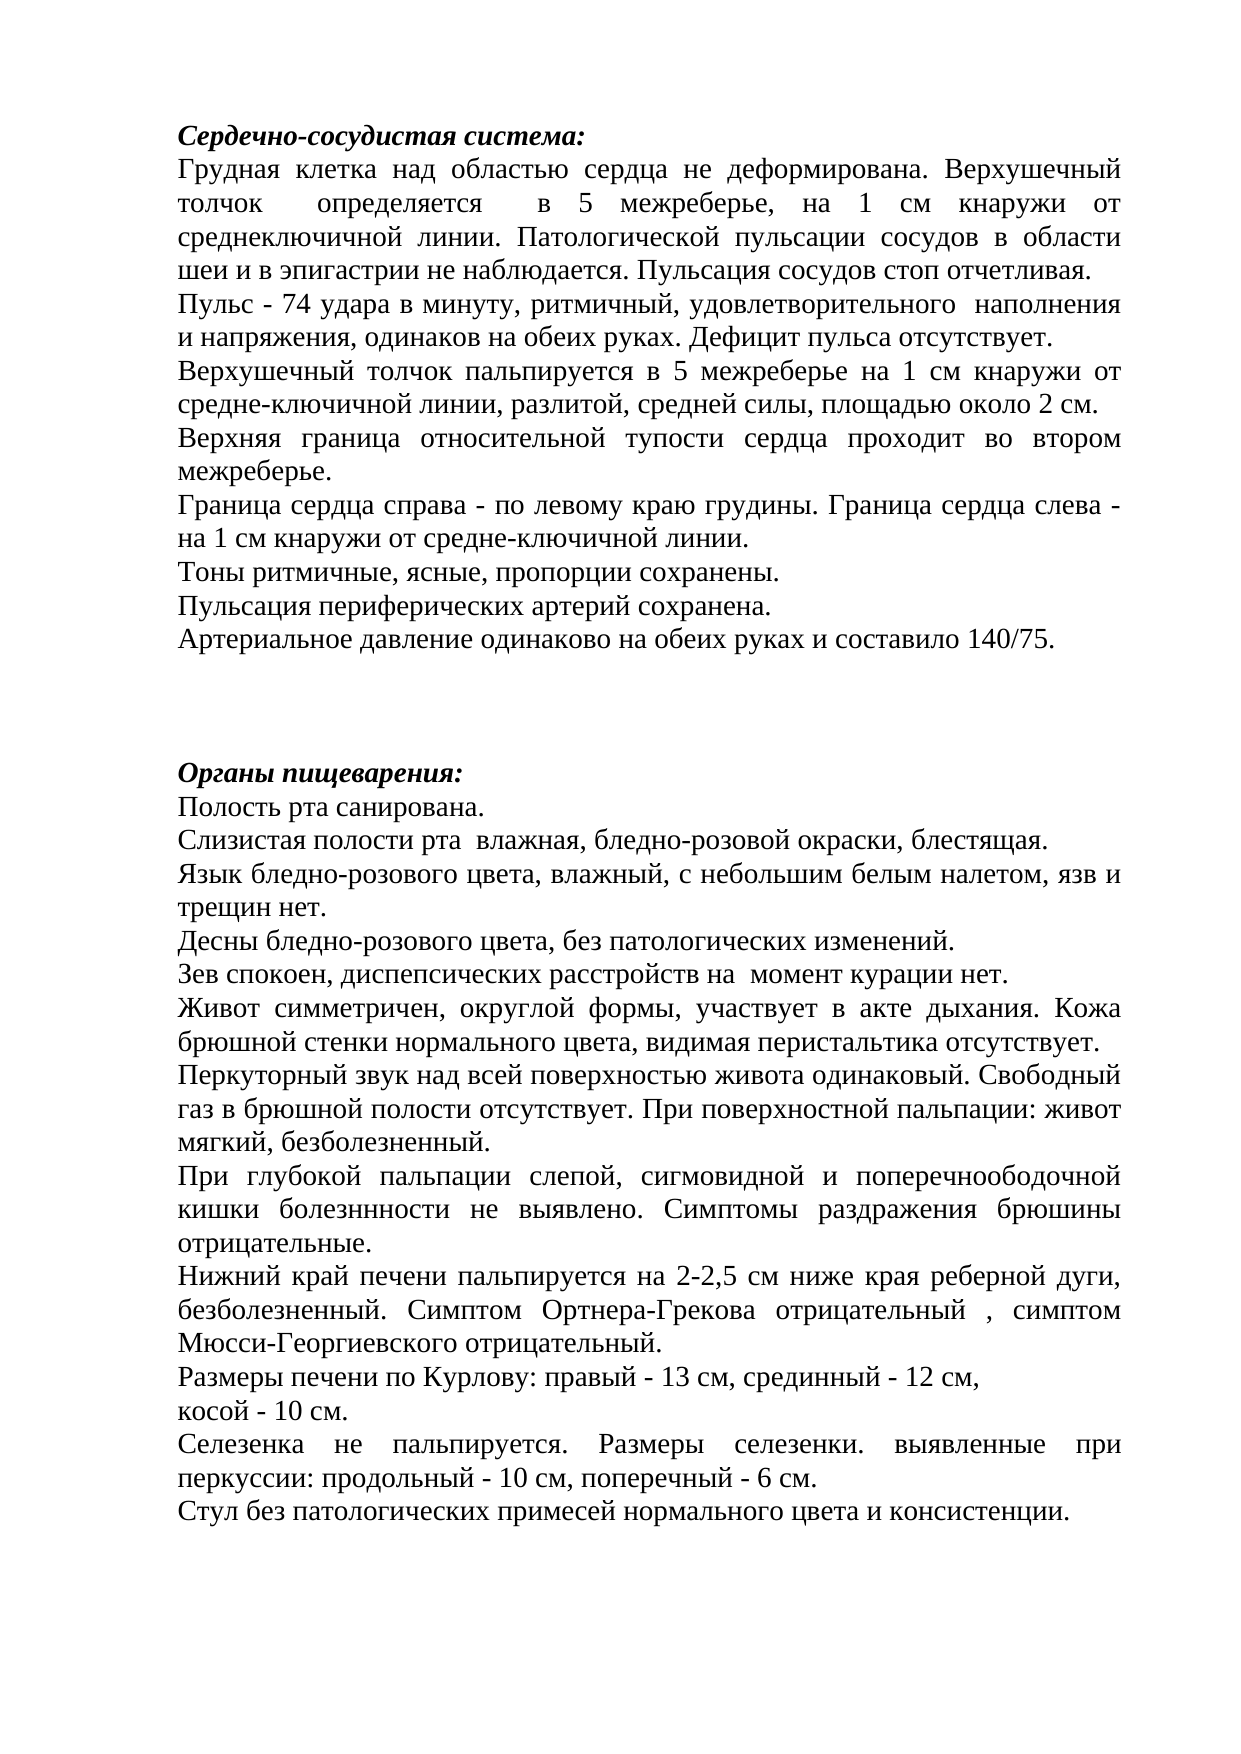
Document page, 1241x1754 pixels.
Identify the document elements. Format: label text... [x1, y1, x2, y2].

text При глубокой пальпации слепой, сигмовидной и поперечноободочной кишки болезннности не выявлено. Симптомы раздражения брюшины отрицательные. [177, 1158, 1122, 1258]
text Зев спокоен, диспепсических расстройств на момент курации нет. [177, 957, 1122, 990]
text Селезенка не пальпируется. Размеры селезенки. выявленные при перкуссии: продольный - 10 см, поперечный - 6 см. [177, 1426, 1122, 1493]
text Органы пищеварения: [177, 755, 1122, 789]
text Нижний край печени пальпируется на 2-2,5 см ниже края реберной дуги, безболезненный. Симптом Ортнера-Грекова отрицательный , симптом Мюсси-Георгиевского отрицательный. [177, 1258, 1122, 1359]
text Верхушечный толчок пальпируется в 5 межреберье на 1 см кнаружи от средне-ключичной линии, разлитой, средней силы, площадью около 2 см. [177, 353, 1122, 420]
text Тоны ритмичные, ясные, пропорции сохранены. [177, 554, 1122, 588]
text Верхняя граница относительной тупости сердца проходит во втором межреберье. [177, 420, 1122, 487]
text Пульсация периферических артерий сохранена. [177, 588, 1122, 621]
text Стул без патологических примесей нормального цвета и консистенции. [177, 1493, 1122, 1527]
text Артериальное давление одинаково на обеих руках и составило 140/75. [177, 621, 1122, 655]
text Размеры печени по Курлову: правый - 13 см, срединный - 12 см, [177, 1359, 1122, 1393]
text косой - 10 см. [177, 1393, 1122, 1426]
text Полость рта санирована. [177, 789, 1122, 822]
text Пульс - 74 удара в минуту, ритмичный, удовлетворительного наполнения и напряжения, одинаков на обеих руках. Дефицит пульса отсутствует. [177, 286, 1122, 353]
text Сердечно-сосудистая система: [177, 118, 1122, 152]
text Граница сердца справа - по левому краю грудины. Граница сердца слева - на 1 см кнаружи от средне-ключичной линии. [177, 487, 1122, 554]
text Язык бледно-розового цвета, влажный, с небольшим белым налетом, язв и трещин нет. [177, 856, 1122, 923]
text Перкуторный звук над всей поверхностью живота одинаковый. Свободный газ в брюшной полости отсутствует. При поверхностной пальпации: живот мягкий, безболезненный. [177, 1057, 1122, 1158]
text Десны бледно-розового цвета, без патологических изменений. [177, 923, 1122, 957]
text Живот симметричен, округлой формы, участвует в акте дыхания. Кожа брюшной стенки нормального цвета, видимая перистальтика отсутствует. [177, 990, 1122, 1057]
text Грудная клетка над областью сердца не деформирована. Верхушечный толчок определяется в 5 межреберье, на 1 см кнаружи от среднеключичной линии. Патологической пульсации сосудов в области шеи и в эпигастрии не наблюдается. Пульсация сосудов стоп отчетливая. [177, 152, 1122, 286]
text Слизистая полости рта влажная, бледно-розовой окраски, блестящая. [177, 822, 1122, 856]
